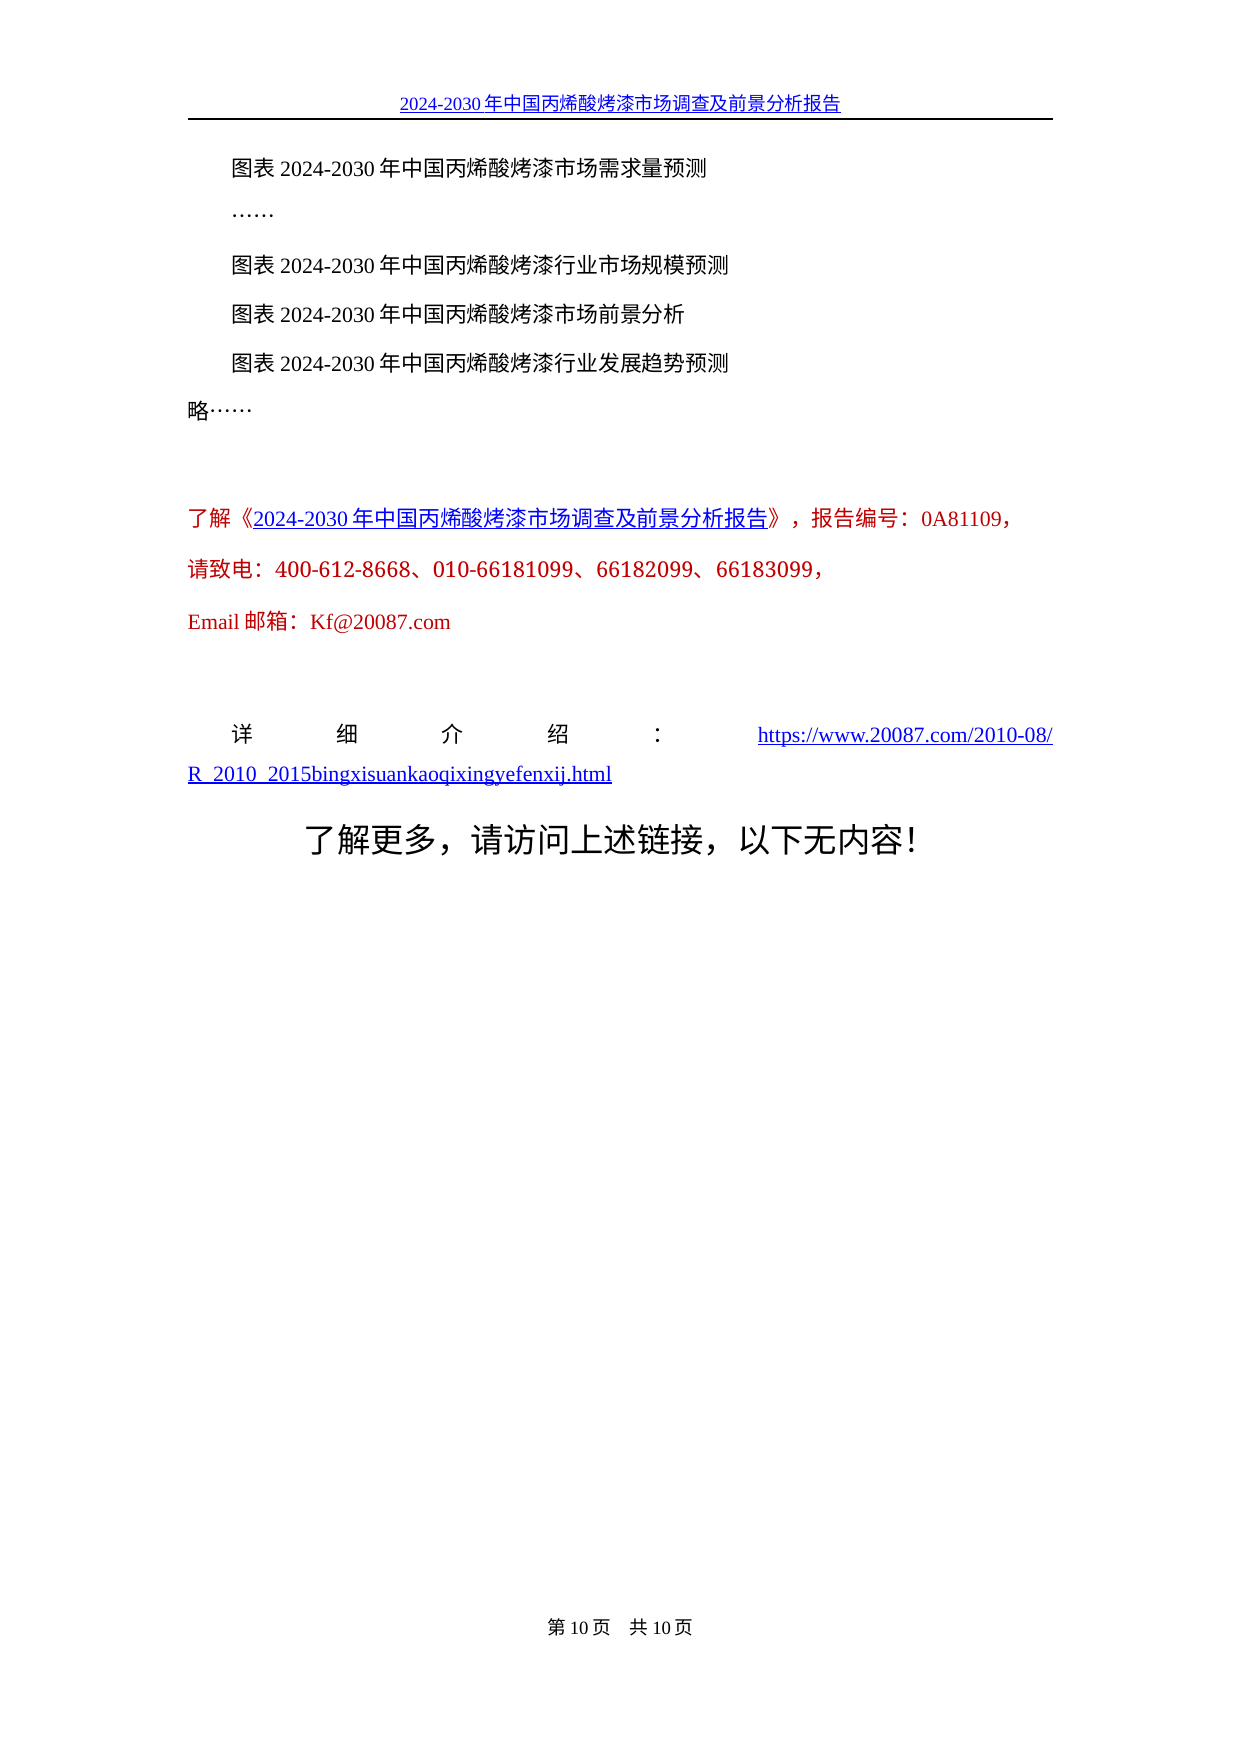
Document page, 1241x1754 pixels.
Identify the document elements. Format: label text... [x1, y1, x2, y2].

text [187, 150, 1053, 426]
text 了解《2024-2030年中国丙烯酸烤漆市场调查及前景分析报告》，报告编号：0A81109， [187, 500, 1053, 533]
text 详细介绍：https://www.20087.com/2010-08/R_2010_2015bingxisuankaoqixingyefenxij.html [187, 716, 1053, 789]
text 请致电：400-612-8668、010-66181099、66182099、66183099， [187, 552, 1053, 584]
title 了解更多，请访问上述链接，以下无内容！ [187, 805, 1053, 870]
text Email邮箱：Kf@20087.com [187, 603, 1053, 636]
